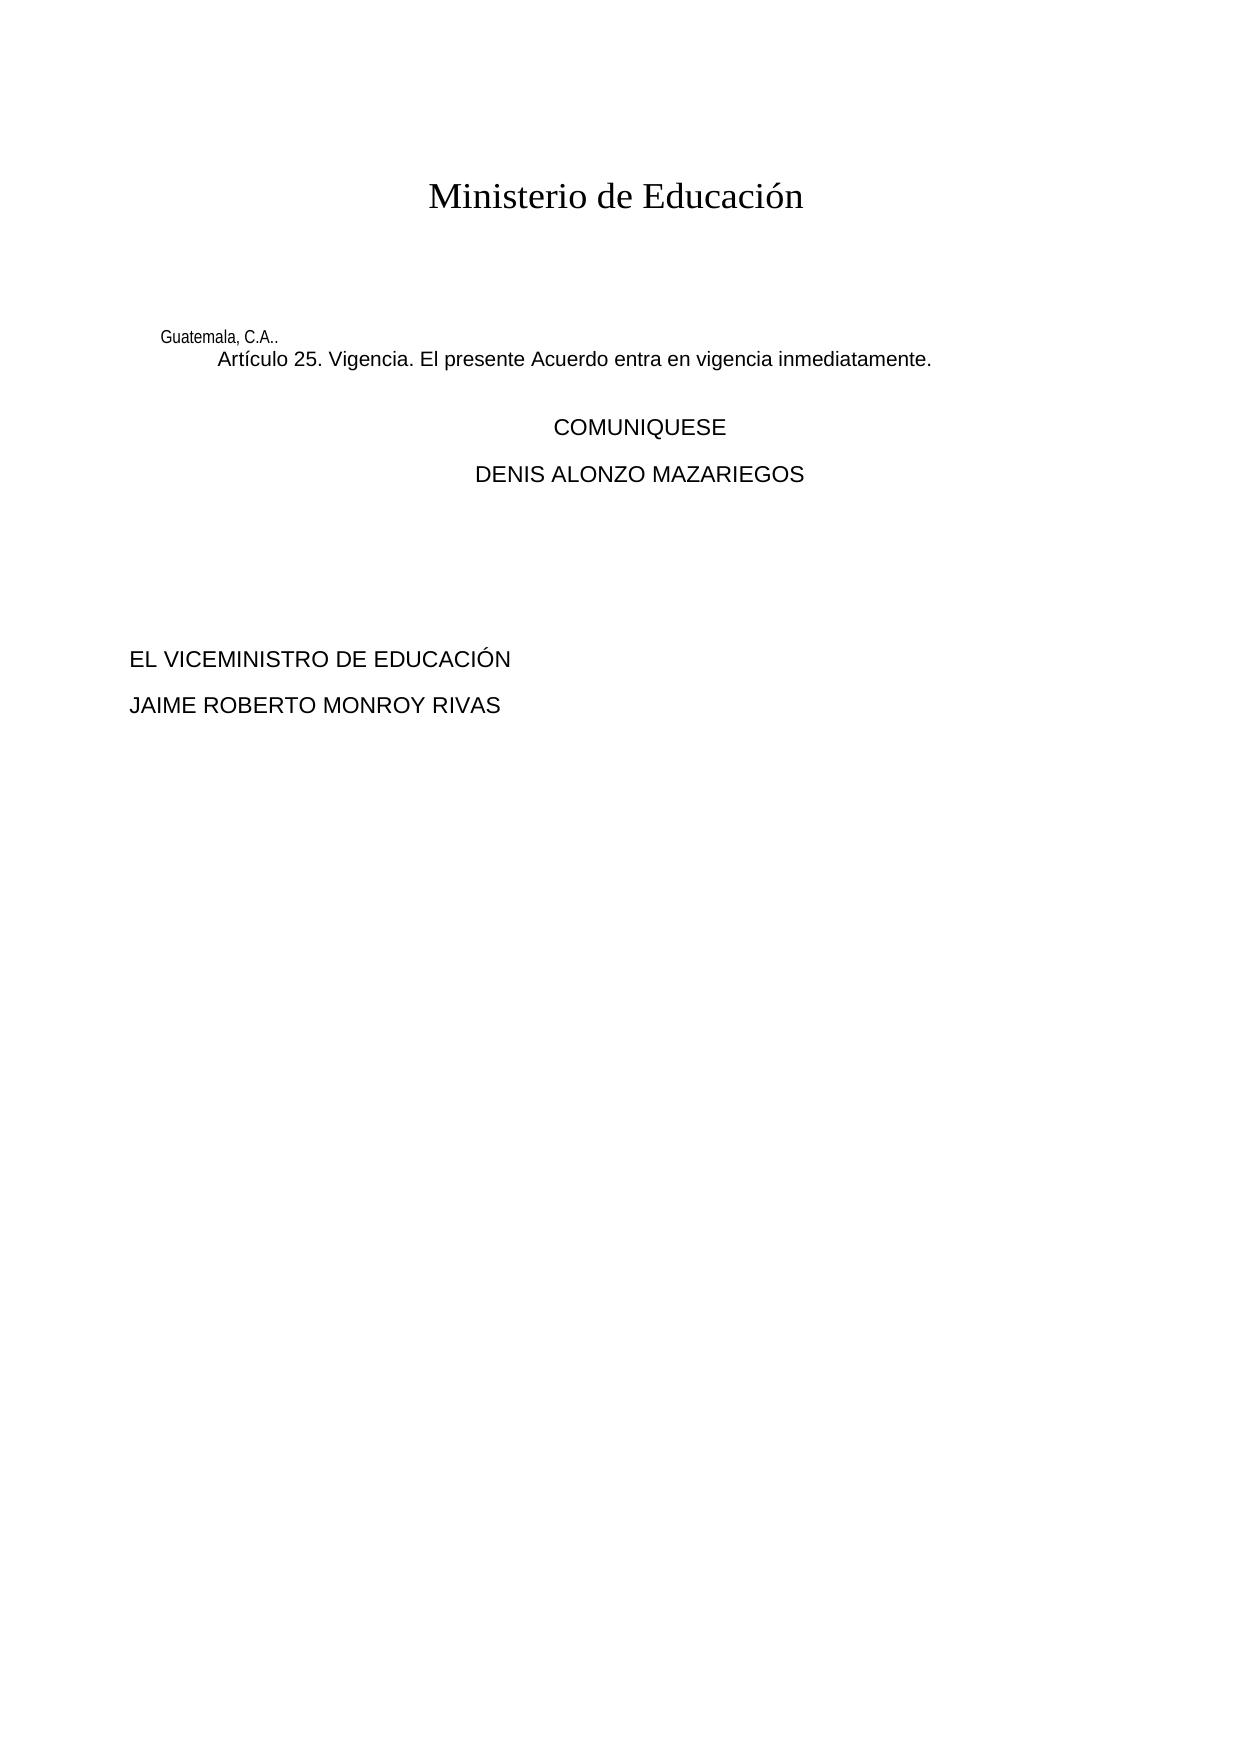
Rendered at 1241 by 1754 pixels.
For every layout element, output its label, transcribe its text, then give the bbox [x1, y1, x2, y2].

text EL VICEMINISTRO DE EDUCACIÓN [129, 649, 1151, 672]
text DENIS ALONZO MAZARIEGOS [129, 464, 1151, 487]
text Ministerio de Educación [247, 174, 985, 216]
text Guatemala, C.A.. [160, 327, 1151, 348]
text JAIME ROBERTO MONROY RIVAS [129, 695, 1151, 718]
text COMUNIQUESE [129, 417, 1151, 441]
subtitle Artículo 25. Vigencia. El presente Acuerdo entra en vigencia inmediatamente. [217, 348, 1151, 371]
